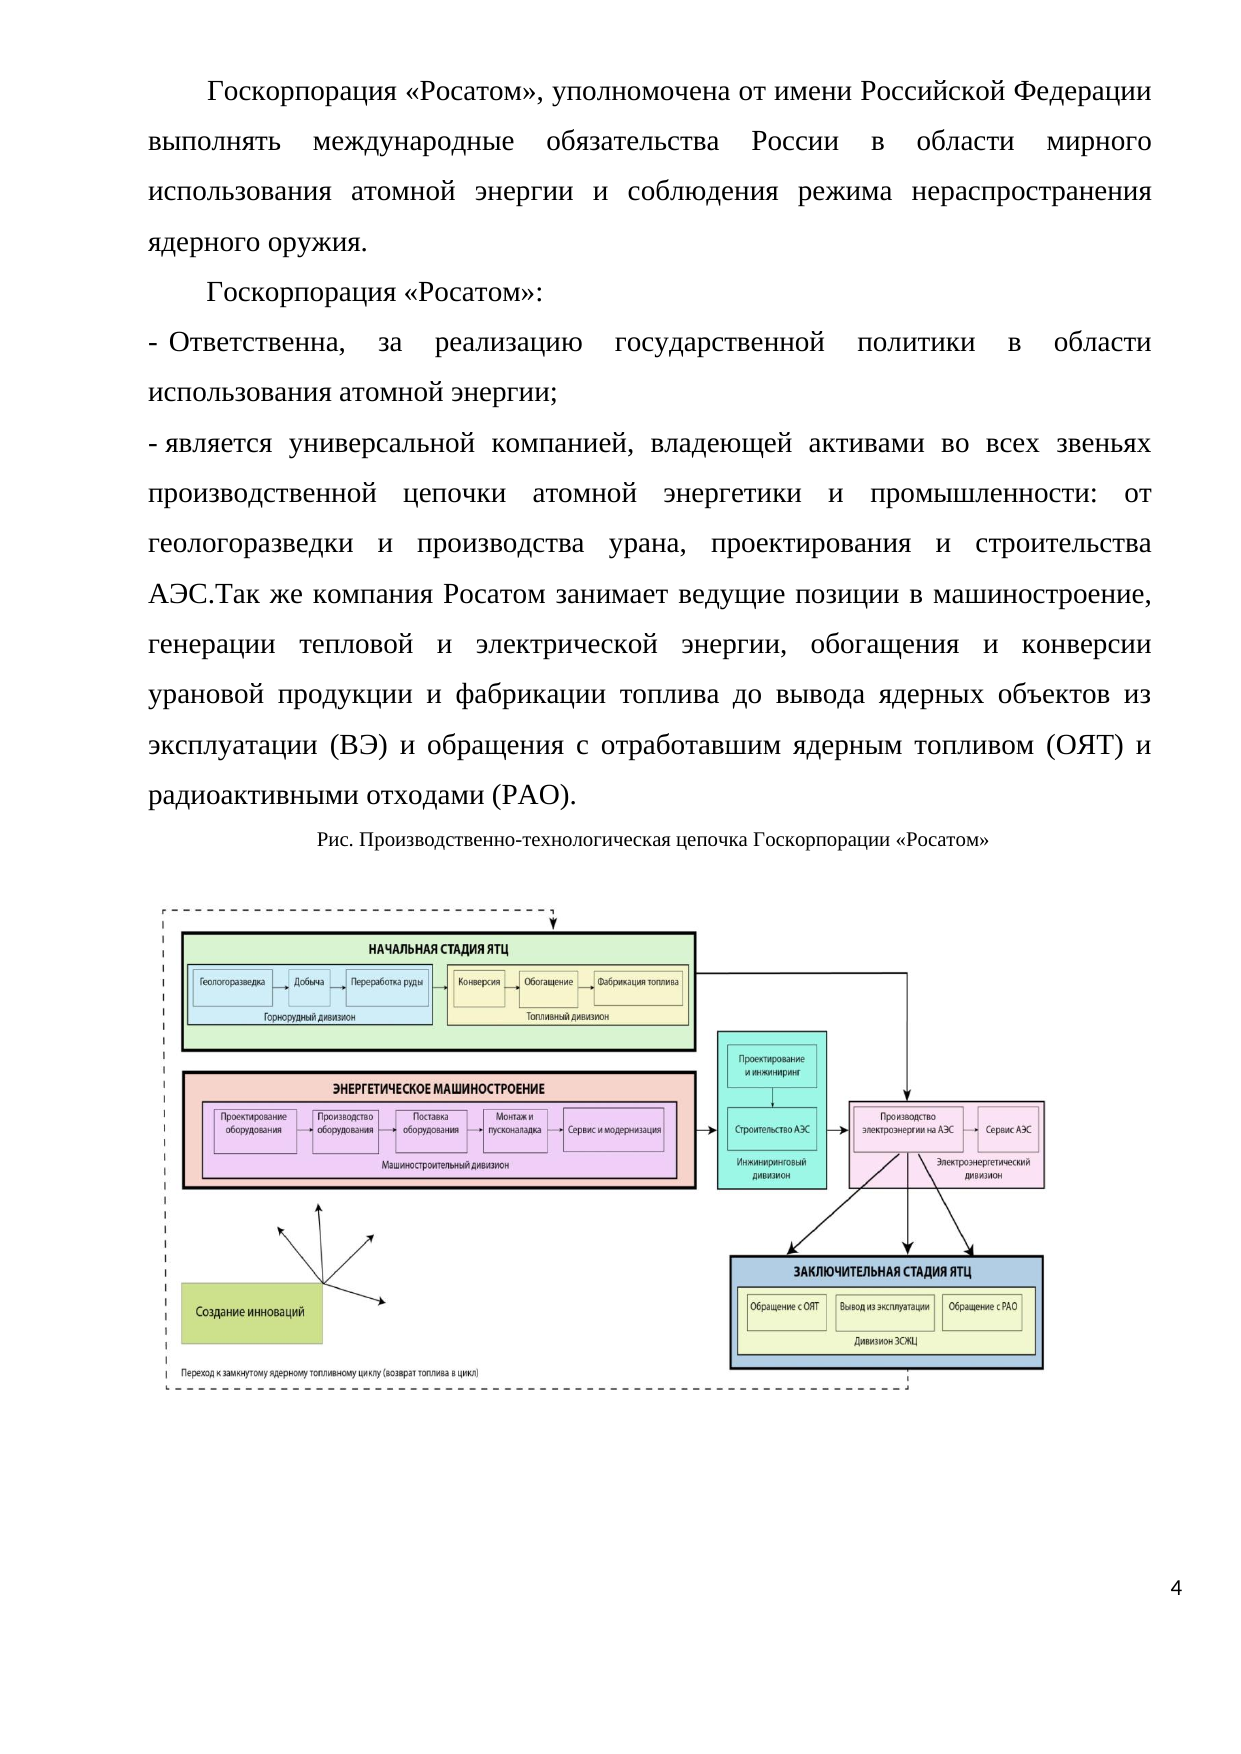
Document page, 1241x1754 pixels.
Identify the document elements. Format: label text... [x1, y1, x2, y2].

text Рис. Производственно-технологическая цепочка Госкорпорации «Росатом» [317, 827, 1182, 851]
text Госкорпорация «Росатом»: [206, 274, 1182, 307]
list является универсальной компанией, владеющей активами во всех звеньях производственной цепочки атомной энергетики и промышленности: от геологоразведки и производства урана, проектирования и строительства АЭС.Так же компания Росатом занимает ведущие позиции в машиностроение, генерации тепловой и электрической энергии, обогащения и конверсии урановой продукции и фабрикации топлива до вывода ядерных объектов из эксплуатации (ВЭ) и обращения с отработавшим ядерным топливом (ОЯТ) и радиоактивными отходами (РАО). [148, 425, 1153, 811]
picture [154, 899, 1061, 1422]
text Госкорпорация «Росатом», уполномочена от имени Российской Федерации выполнять международные обязательства России в области мирного использования атомной энергии и соблюдения режима нераспространения ядерного оружия. [148, 73, 1153, 257]
list Ответственна, за реализацию государственной политики в области использования атомной энергии; [148, 324, 1153, 408]
